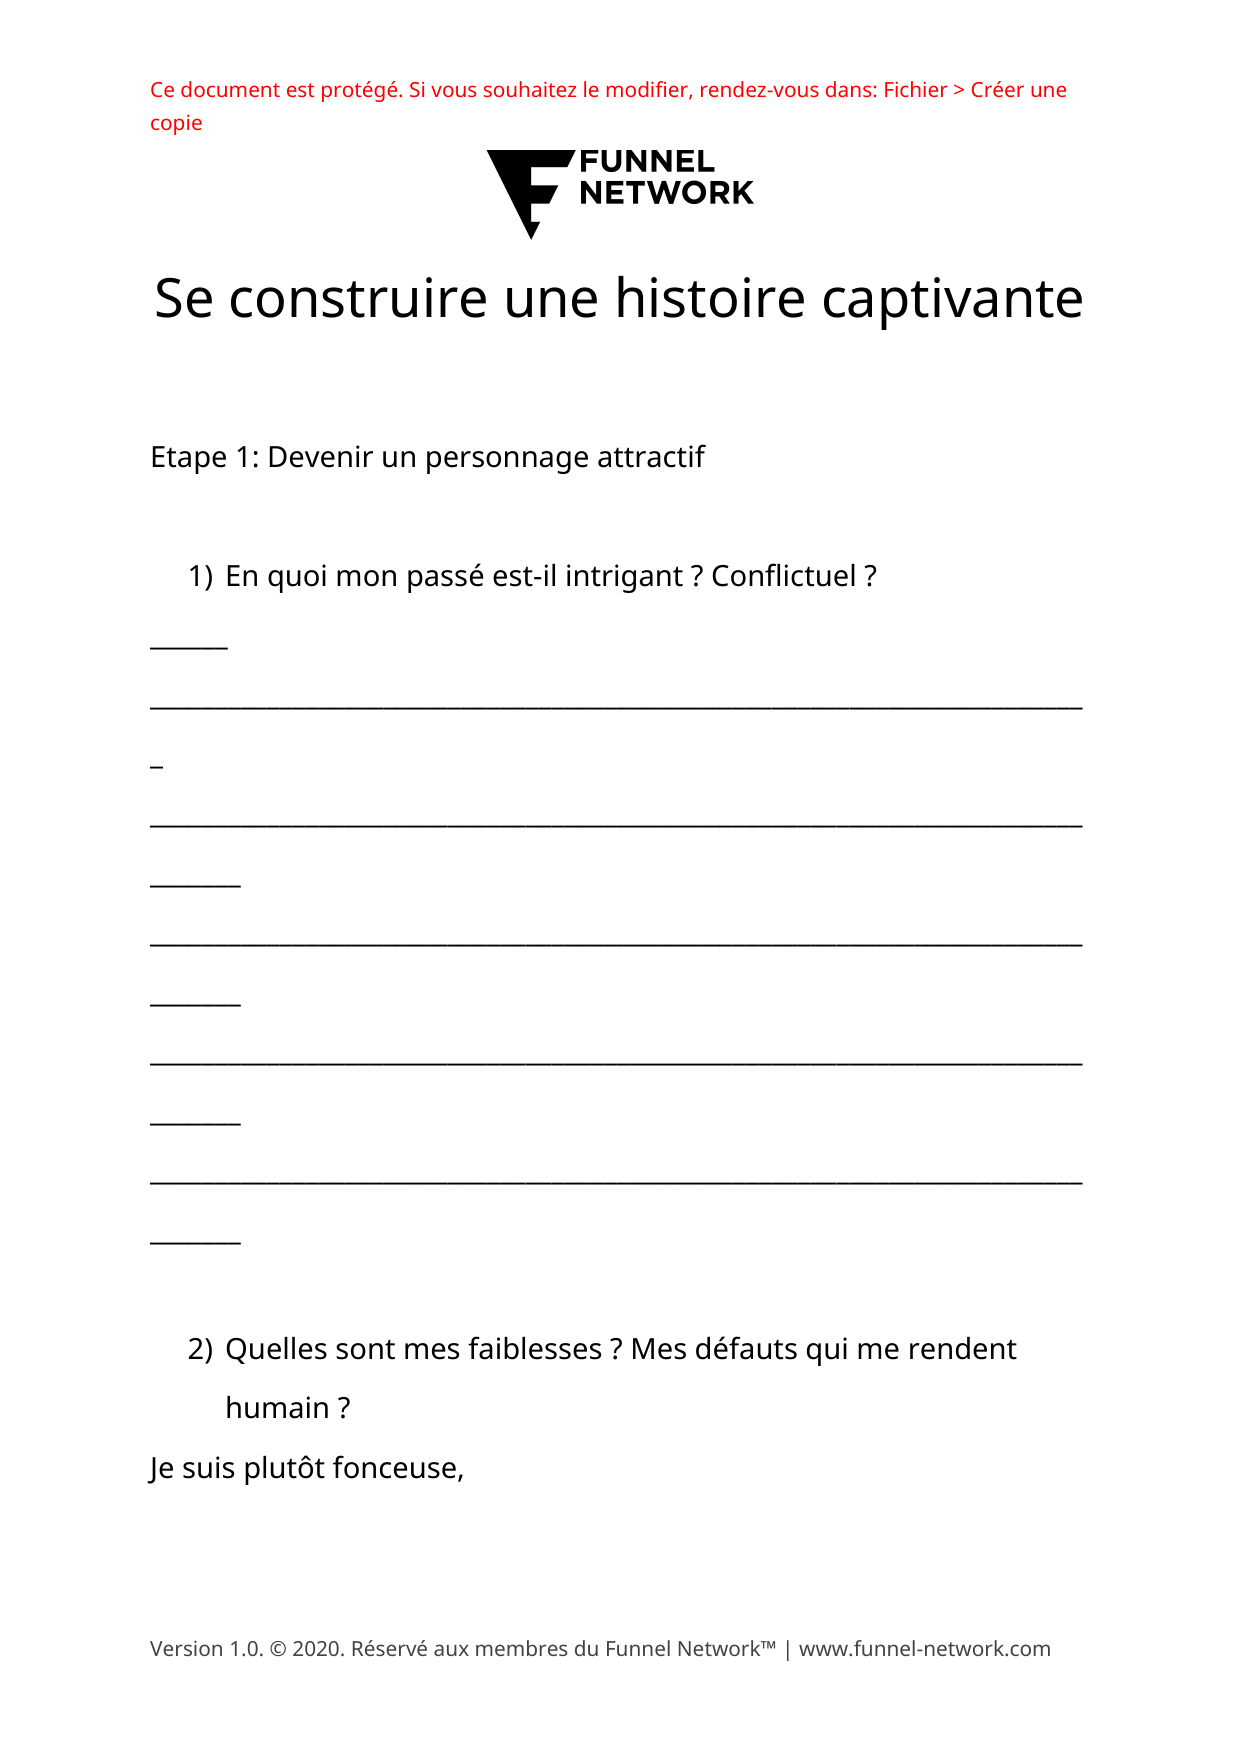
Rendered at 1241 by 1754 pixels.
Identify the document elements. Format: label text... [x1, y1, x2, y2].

text _______________________________________________________________________________ [150, 1031, 1090, 1130]
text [150, 1150, 1090, 1249]
list Quelles sont mes faiblesses ? Mes défauts qui me rendent humain ? [187, 1328, 1090, 1427]
picture [486, 150, 754, 240]
text _______________________________________________________________________________ [150, 912, 1090, 1011]
list En quoi mon passé est-il intrigant ? Conflictuel ? [187, 555, 1090, 594]
text Etape 1: Devenir un personnage attractif [150, 436, 1090, 476]
title Se construire une histoire captivante [150, 259, 1090, 333]
text _______________________________________________________________________________ [150, 793, 1090, 892]
text _______________________________________________________________________________ [150, 614, 1090, 773]
text Je suis plutôt fonceuse, [150, 1447, 1090, 1487]
